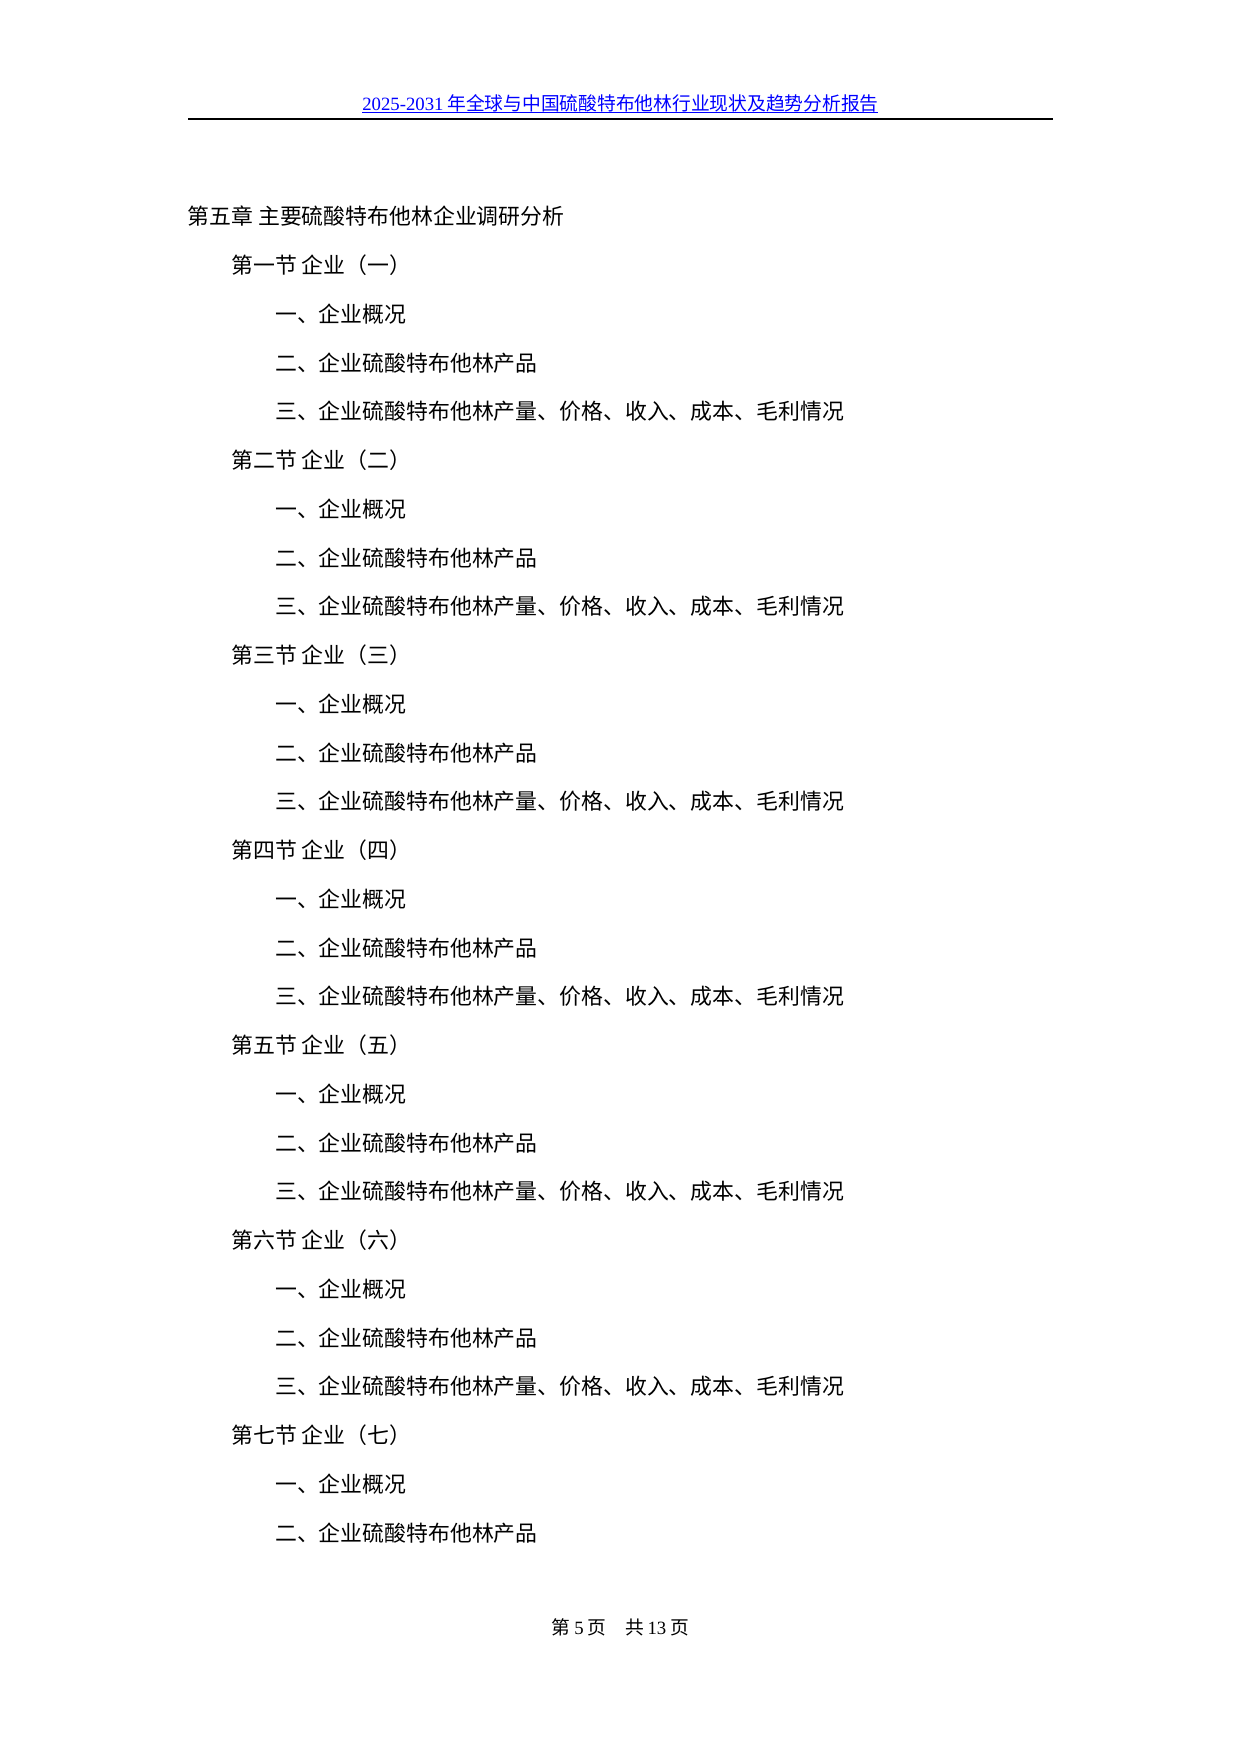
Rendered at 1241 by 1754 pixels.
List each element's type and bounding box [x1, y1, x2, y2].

text [187, 150, 1053, 1548]
